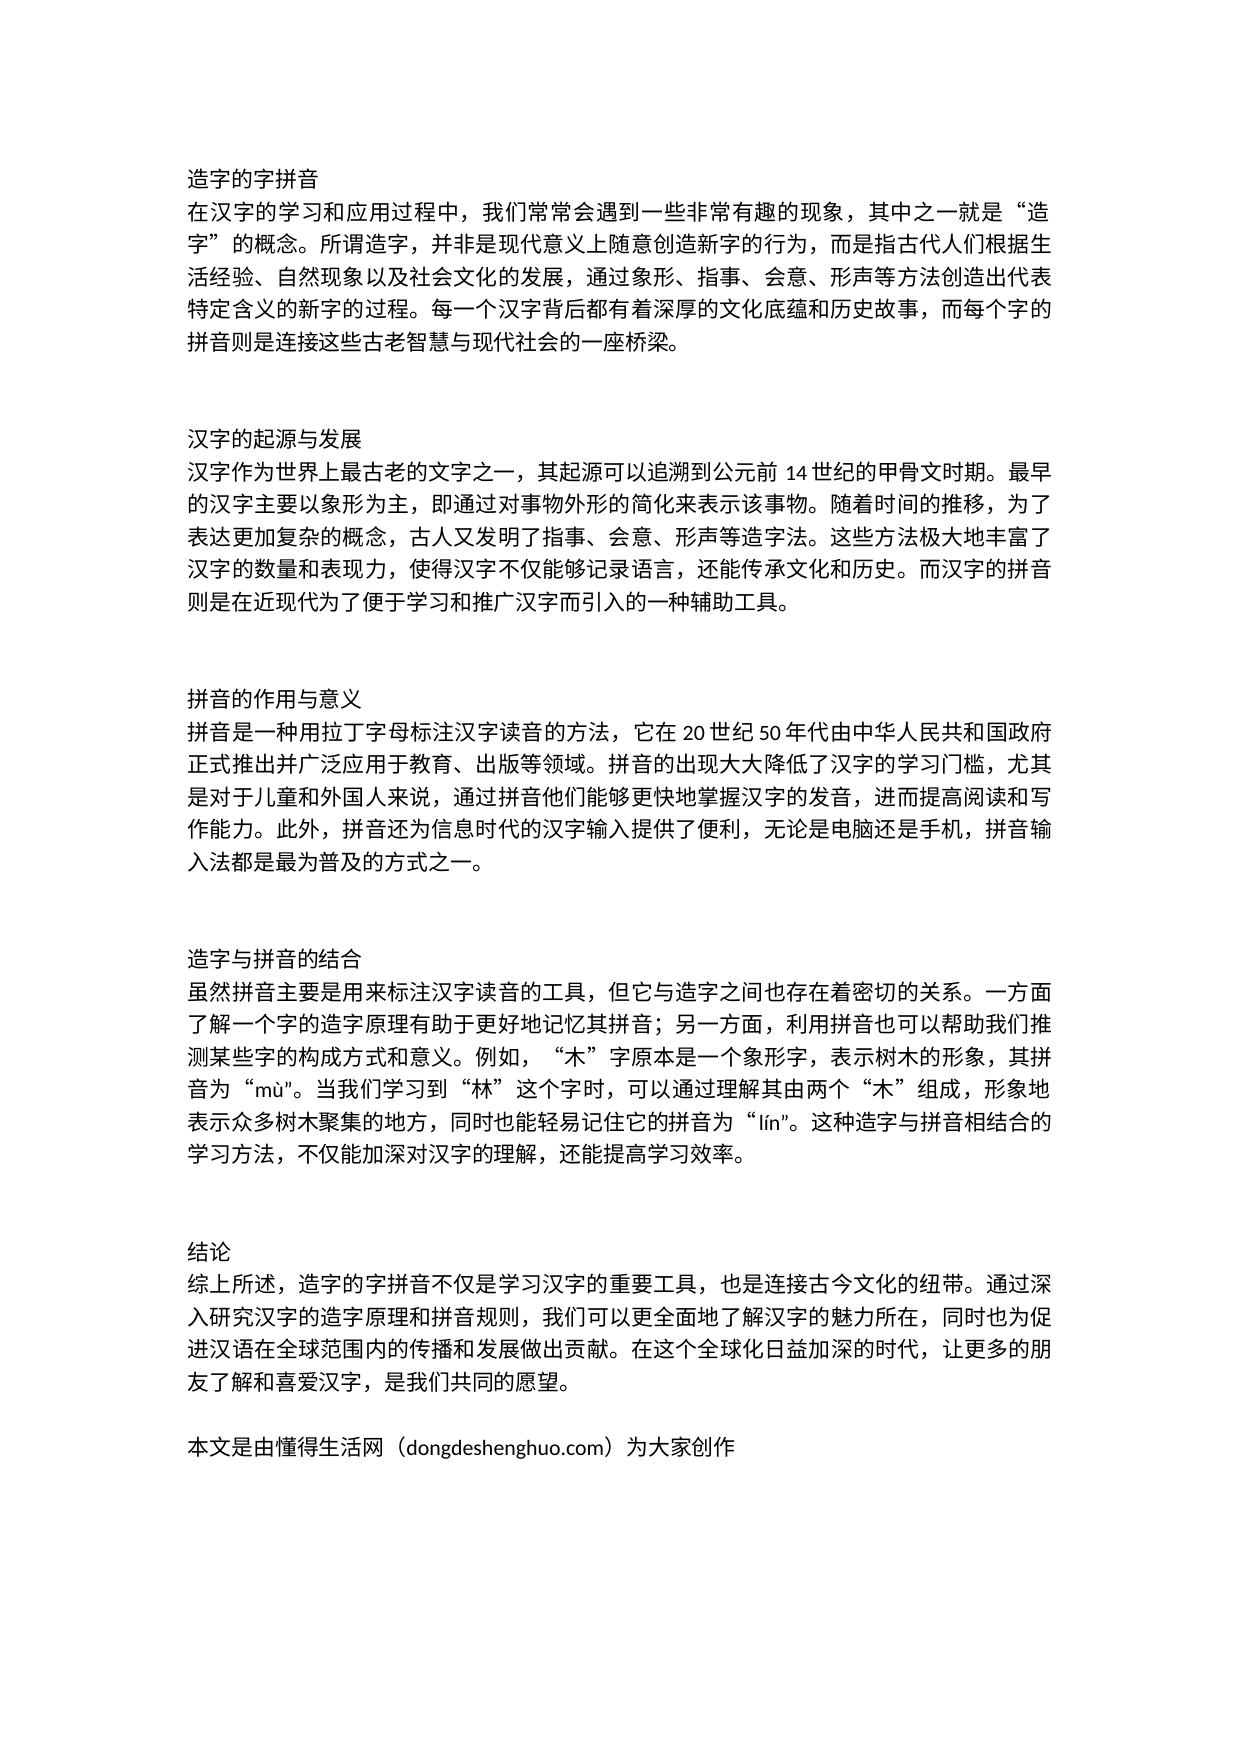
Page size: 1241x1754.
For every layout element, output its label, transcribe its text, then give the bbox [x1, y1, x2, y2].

text 拼音的作用与意义 [187, 682, 1053, 714]
text 虽然拼音主要是用来标注汉字读音的工具，但它与造字之间也存在着密切的关系。一方面，了解一个字的造字原理有助于更好地记忆其拼音；另一方面，利用拼音也可以帮助我们推测某些字的构成方式和意义。例如，“木”字原本是一个象形字，表示树木的形象，其拼音为“mù”。当我们学习到“林”这个字时，可以通过理解其由两个“木”组成，形象地表示众多树木聚集的地方，同时也能轻易记住它的拼音为“lín”。这种造字与拼音相结合的学习方法，不仅能加深对汉字的理解，还能提高学习效率。 [187, 974, 1053, 1169]
text 结论 [187, 1234, 1053, 1267]
text 汉字的起源与发展 [187, 422, 1053, 454]
text 造字的字拼音 [187, 162, 1053, 194]
text 造字与拼音的结合 [187, 942, 1053, 974]
text 汉字作为世界上最古老的文字之一，其起源可以追溯到公元前14世纪的甲骨文时期。最早的汉字主要以象形为主，即通过对事物外形的简化来表示该事物。随着时间的推移，为了表达更加复杂的概念，古人又发明了指事、会意、形声等造字法。这些方法极大地丰富了汉字的数量和表现力，使得汉字不仅能够记录语言，还能传承文化和历史。而汉字的拼音，则是在近现代为了便于学习和推广汉字而引入的一种辅助工具。 [187, 454, 1053, 617]
text 拼音是一种用拉丁字母标注汉字读音的方法，它在20世纪50年代由中华人民共和国政府正式推出并广泛应用于教育、出版等领域。拼音的出现大大降低了汉字的学习门槛，尤其是对于儿童和外国人来说，通过拼音他们能够更快地掌握汉字的发音，进而提高阅读和写作能力。此外，拼音还为信息时代的汉字输入提供了便利，无论是电脑还是手机，拼音输入法都是最为普及的方式之一。 [187, 714, 1053, 877]
text 在汉字的学习和应用过程中，我们常常会遇到一些非常有趣的现象，其中之一就是“造字”的概念。所谓造字，并非是现代意义上随意创造新字的行为，而是指古代人们根据生活经验、自然现象以及社会文化的发展，通过象形、指事、会意、形声等方法创造出代表特定含义的新字的过程。每一个汉字背后都有着深厚的文化底蕴和历史故事，而每个字的拼音则是连接这些古老智慧与现代社会的一座桥梁。 [187, 194, 1053, 357]
text 本文是由懂得生活网（dongdeshenghuo.com）为大家创作 [187, 1429, 1053, 1462]
text 综上所述，造字的字拼音不仅是学习汉字的重要工具，也是连接古今文化的纽带。通过深入研究汉字的造字原理和拼音规则，我们可以更全面地了解汉字的魅力所在，同时也为促进汉语在全球范围内的传播和发展做出贡献。在这个全球化日益加深的时代，让更多的朋友了解和喜爱汉字，是我们共同的愿望。 [187, 1267, 1053, 1397]
